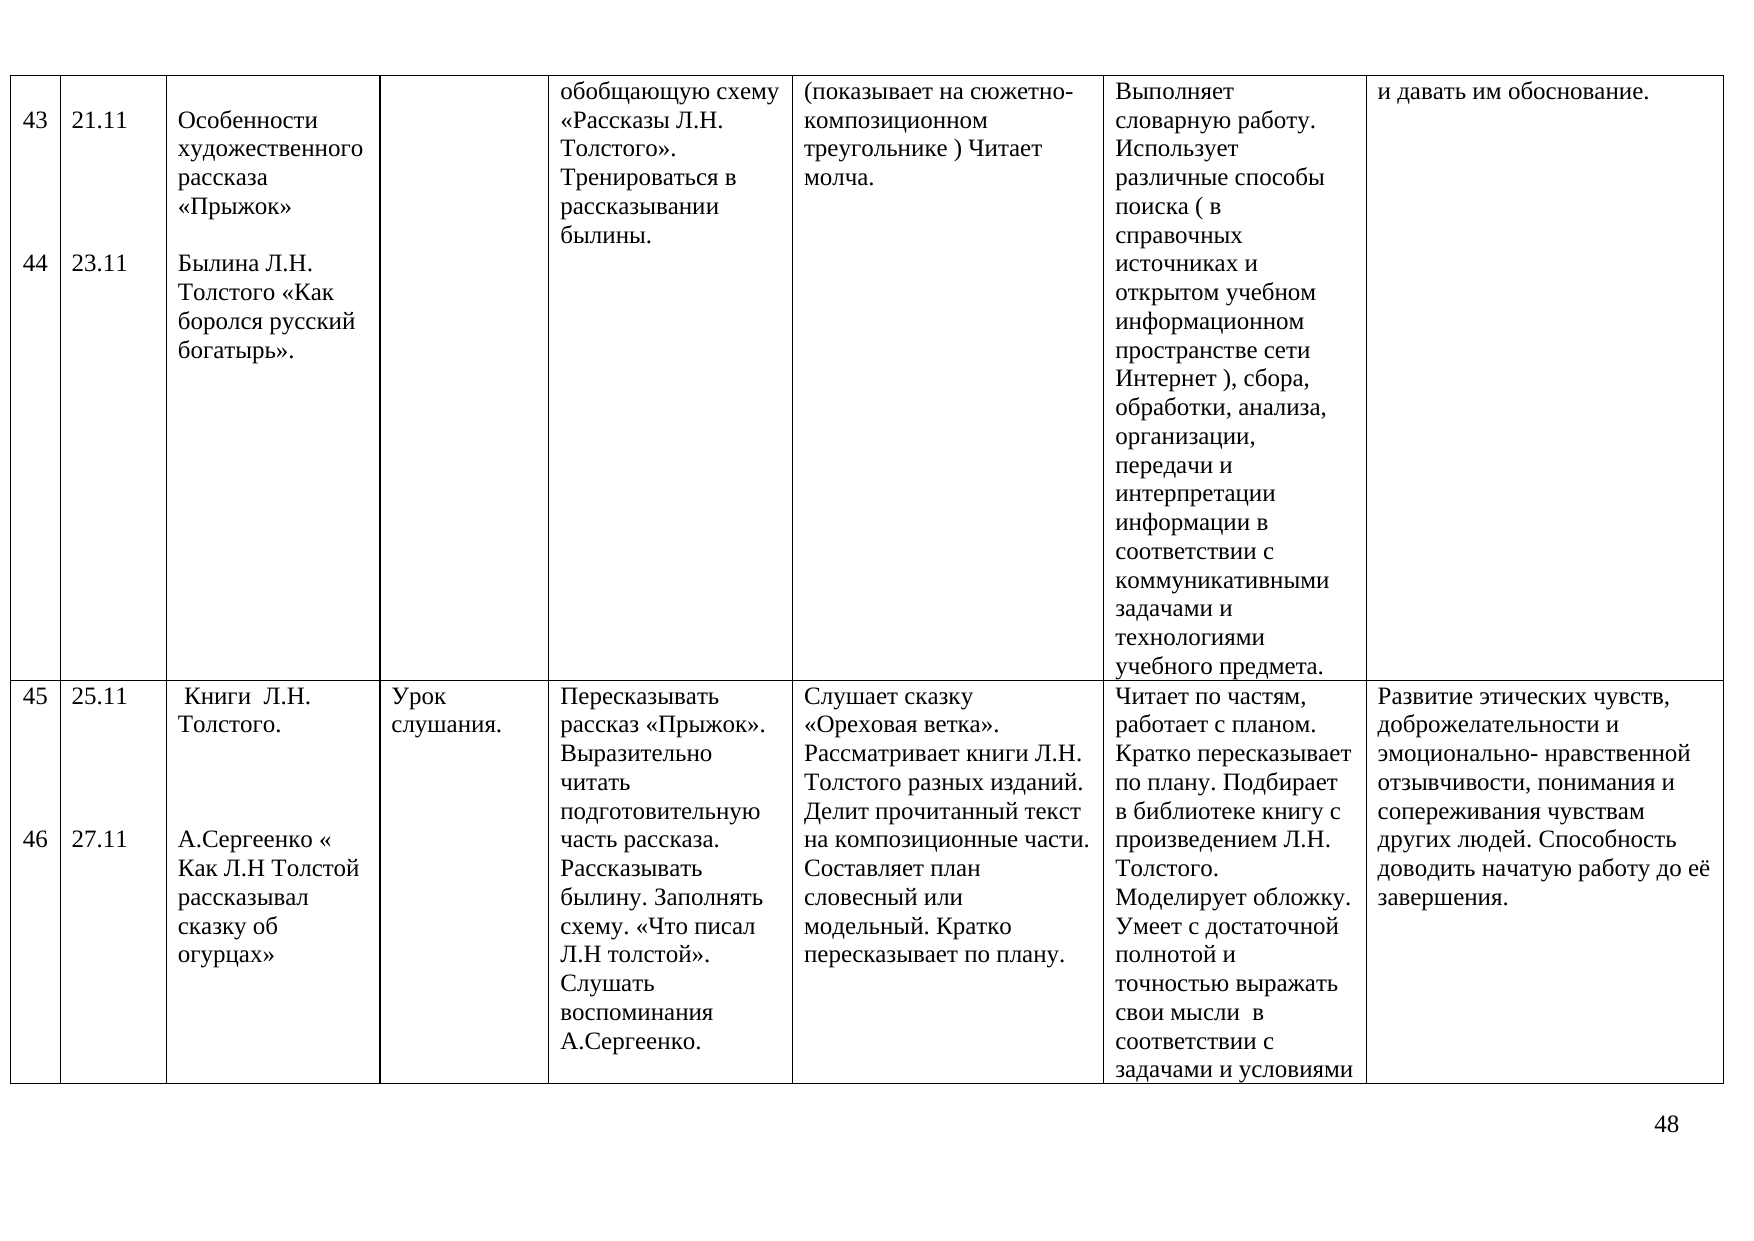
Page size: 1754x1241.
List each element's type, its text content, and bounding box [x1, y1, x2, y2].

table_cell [1367, 681, 1723, 1083]
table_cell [1367, 76, 1723, 680]
table_cell 20.11 21.11 23.11 [61, 76, 166, 680]
table_cell 42 43 44 [11, 76, 60, 680]
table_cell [549, 76, 792, 680]
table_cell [549, 681, 792, 1083]
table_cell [1104, 76, 1366, 680]
table_cell 45 46 [11, 681, 60, 1083]
table_cell 25.11 27.11 [61, 681, 166, 1083]
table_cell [793, 76, 1103, 680]
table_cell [1104, 681, 1366, 1083]
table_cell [793, 681, 1103, 1083]
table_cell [381, 76, 548, 680]
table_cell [167, 681, 379, 1083]
table_cell Урок слушания. [381, 681, 548, 1083]
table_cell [167, 76, 379, 680]
